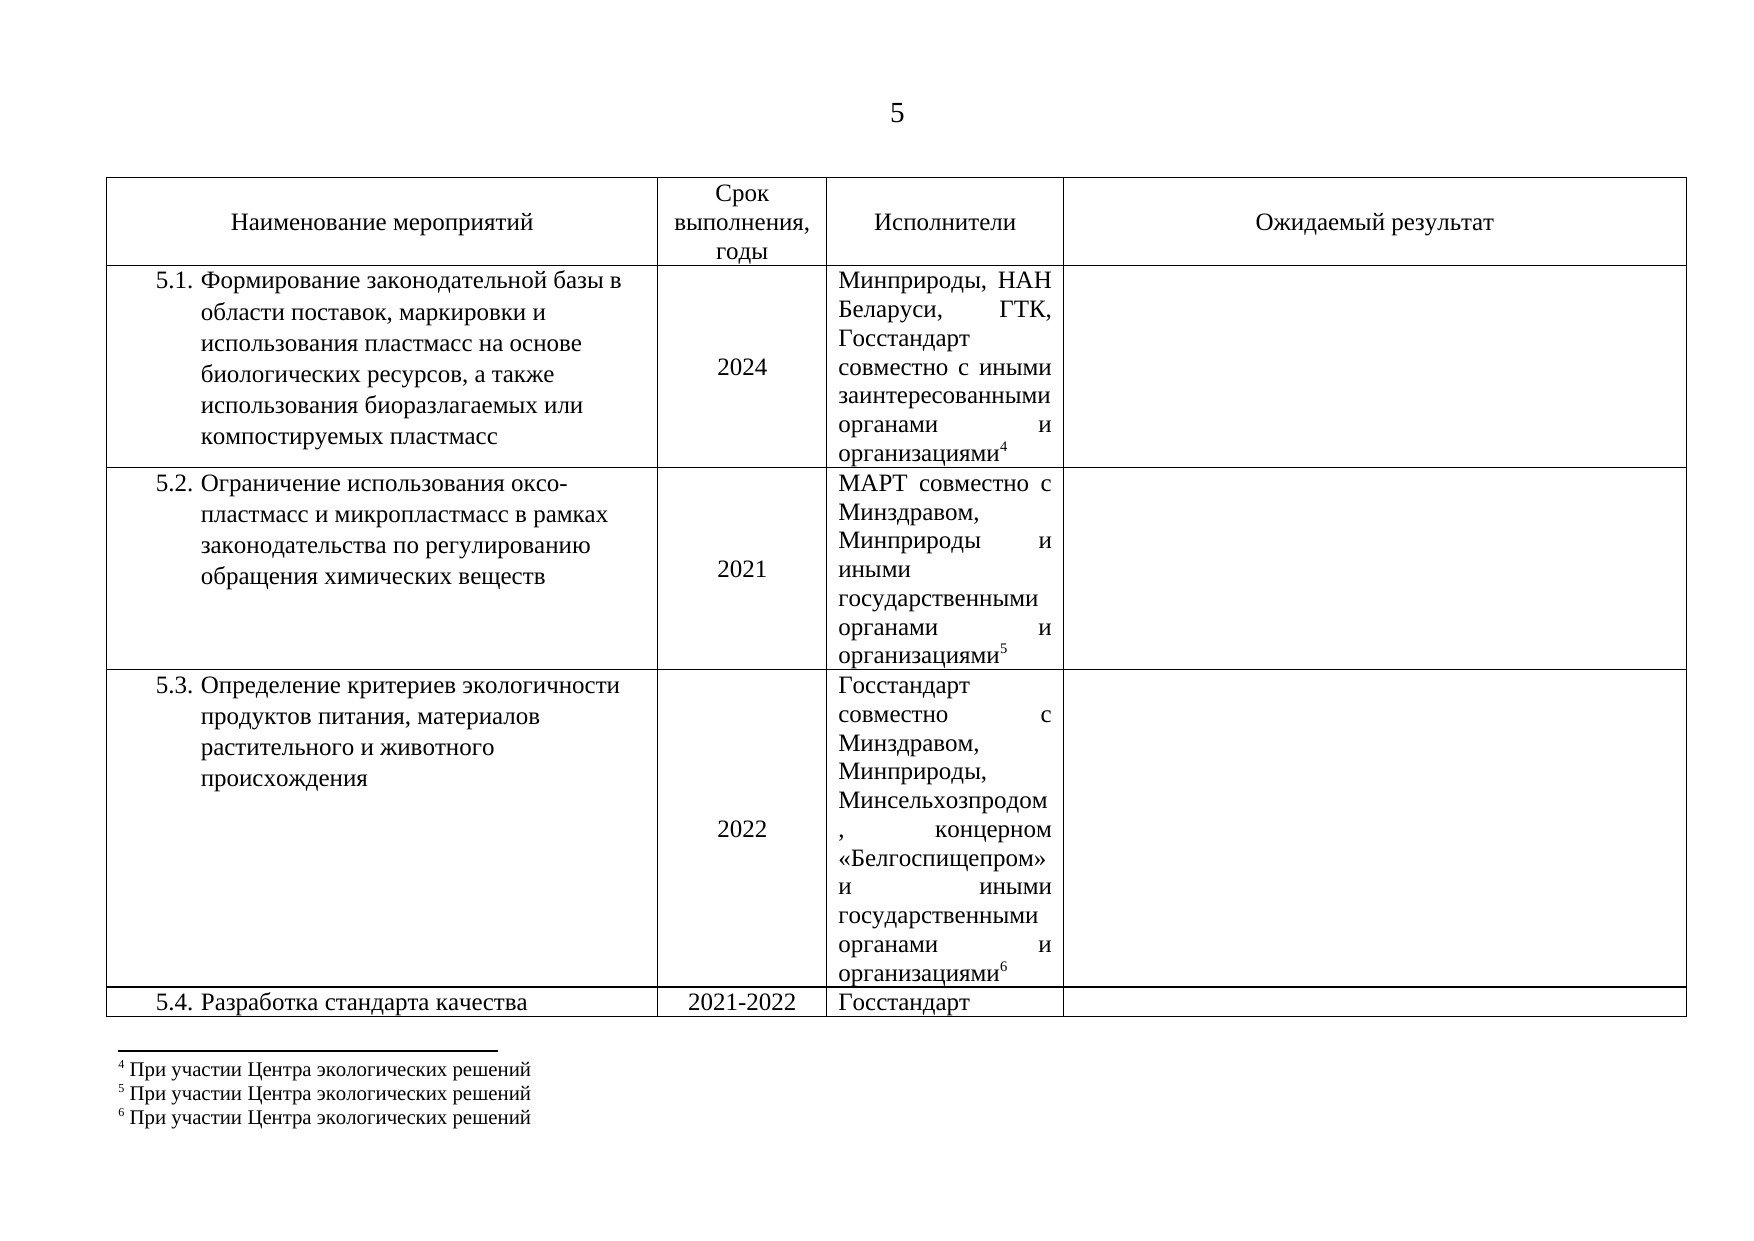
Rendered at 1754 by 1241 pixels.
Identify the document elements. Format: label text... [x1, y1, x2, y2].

table_cell [1064, 670, 1686, 986]
table_cell Госстандарт совместно с Минздравом, Минприроды, Минсельхозпродом, концерном «Белгоспищепром» и иными государственными органами и организациями [827, 670, 1063, 986]
table_header Ожидаемый результат [1064, 178, 1686, 264]
table_cell [1064, 988, 1686, 1016]
table_cell Формирование законодательной базы в области поставок, маркировки и использования пластмасс на основе биологических ресурсов, а также использования биоразлагаемых или компостируемых пластмасс [107, 266, 657, 467]
table_cell [1064, 266, 1686, 467]
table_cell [107, 988, 657, 1016]
table_cell 2022 [658, 670, 826, 986]
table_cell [827, 988, 1063, 1016]
table_header Срок выполнения, годы [658, 178, 826, 264]
table_cell 2021-2022 [658, 988, 826, 1016]
table_cell 2024 [658, 266, 826, 467]
table_header Наименование мероприятий [107, 178, 657, 264]
table_cell Ограничение использования оксо-пластмасс и микропластмасс в рамках законодательства по регулированию обращения химических веществ [107, 468, 657, 669]
table_cell МАРТ совместно с Минздравом, Минприроды и иными государственными органами и организациями [827, 468, 1063, 669]
table_cell Минприроды, НАН Беларуси, ГТК, Госстандарт совместно с иными заинтересованными органами и организациями [827, 266, 1063, 467]
table_cell [1064, 468, 1686, 669]
table_cell 2021 [658, 468, 826, 669]
table_header Исполнители [827, 178, 1063, 264]
table_cell Определение критериев экологичности продуктов питания, материалов растительного и животного происхождения [107, 670, 657, 986]
